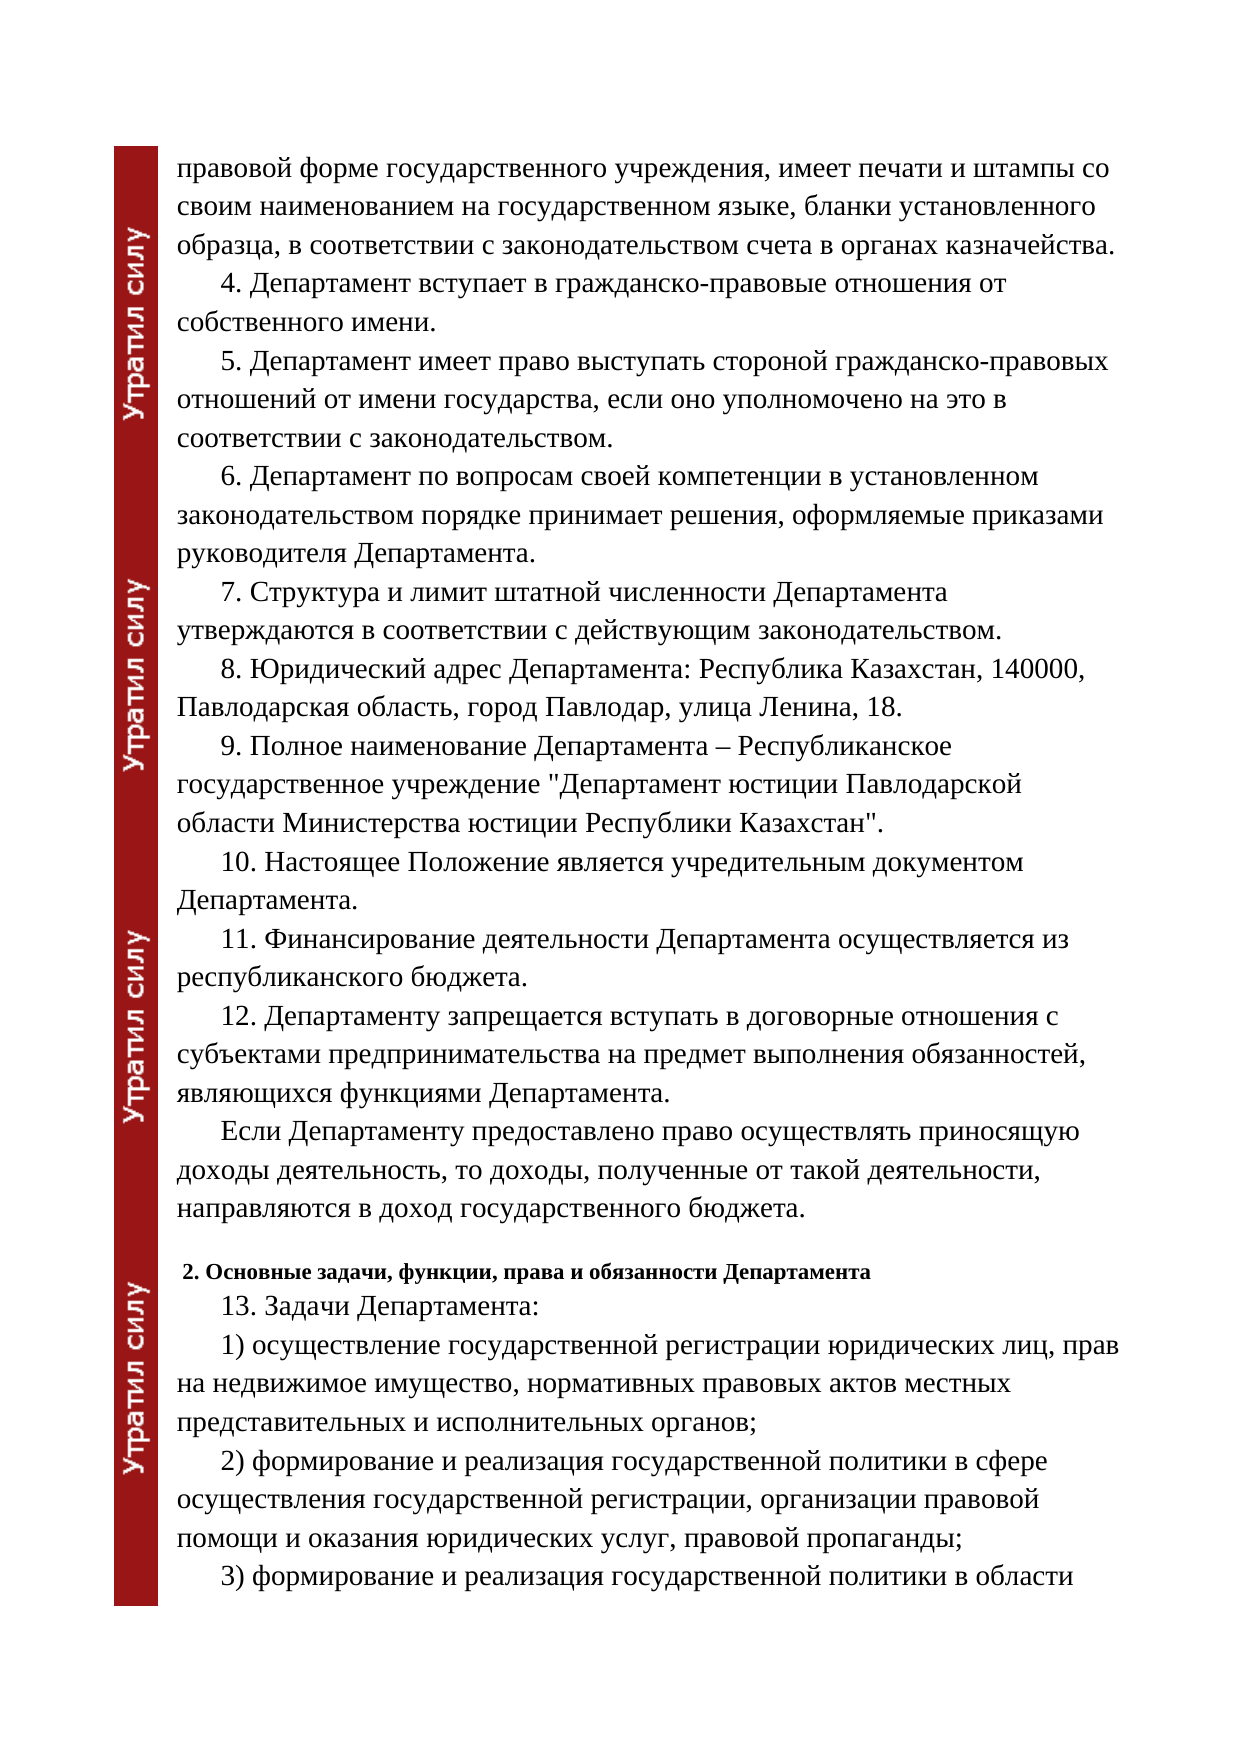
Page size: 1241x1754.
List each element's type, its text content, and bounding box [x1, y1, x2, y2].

picture [114, 146, 158, 150]
picture [114, 1254, 158, 1258]
text 2. Основные задачи, функции, права и обязанности Департамента [112, 1258, 1128, 1284]
picture [114, 1284, 158, 1288]
picture [114, 1592, 158, 1606]
